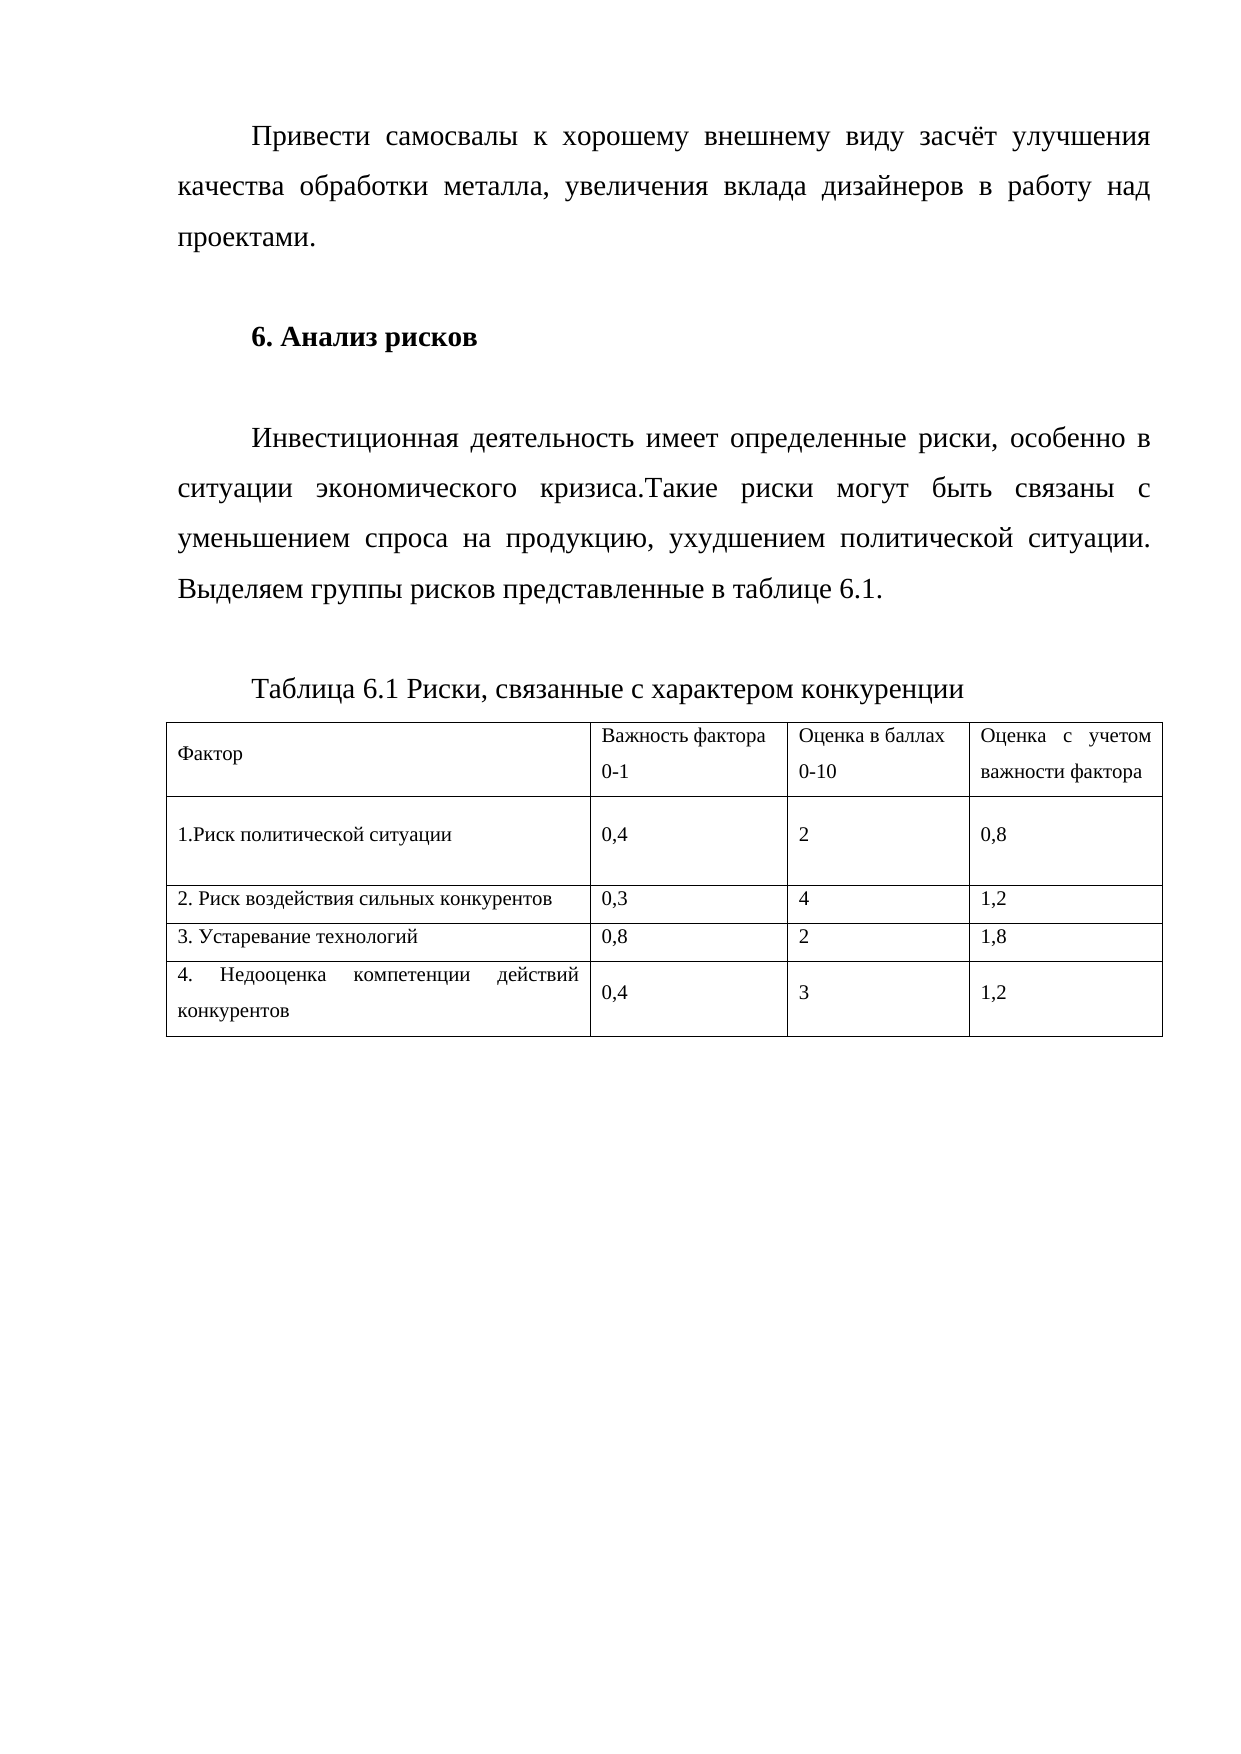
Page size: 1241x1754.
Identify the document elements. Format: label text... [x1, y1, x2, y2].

table_cell 3 [788, 962, 969, 1036]
table_header Фактор [167, 723, 590, 796]
table_cell 4 [788, 886, 969, 923]
table_header Оценка в баллах 0-10 [788, 723, 969, 796]
table_cell 2. Риск воздействия сильных конкурентов [167, 886, 590, 923]
table_cell 1,2 [970, 962, 1162, 1036]
table_cell 1,2 [970, 886, 1162, 923]
table_cell 0,4 [591, 962, 787, 1036]
table_cell 4. Недооценка компетенции действий конкурентов [167, 962, 590, 1036]
table_cell 2 [788, 797, 969, 885]
text Таблица 6.1 Риски, связанные с характером конкуренции [177, 672, 1152, 705]
table_cell 0,4 [591, 797, 787, 885]
table_cell 3. Устаревание технологий [167, 924, 590, 961]
text Инвестиционная деятельность имеет определенные риски, особенно в ситуации экономического кризиса.Такие риски могут быть связаны с уменьшением спроса на продукцию, ухудшением политической ситуации. Выделяем группы рисков представленные в таблице 6.1. [177, 420, 1152, 604]
list Привести самосвалы к хорошему внешнему виду засчёт улучшения качества обработки металла, увеличения вклада дизайнеров в работу над проектами. [177, 118, 1152, 252]
table_header Важность фактора 0-1 [591, 723, 787, 796]
table_cell 1,8 [970, 924, 1162, 961]
table_cell 0,8 [970, 797, 1162, 885]
table_header Оценка с учетом важности фактора [970, 723, 1162, 796]
table_cell 0,3 [591, 886, 787, 923]
table_cell 2 [788, 924, 969, 961]
text 6. Анализ рисков [177, 319, 1152, 353]
table_cell 0,8 [591, 924, 787, 961]
table_cell 1.Риск политической ситуации [167, 797, 590, 885]
